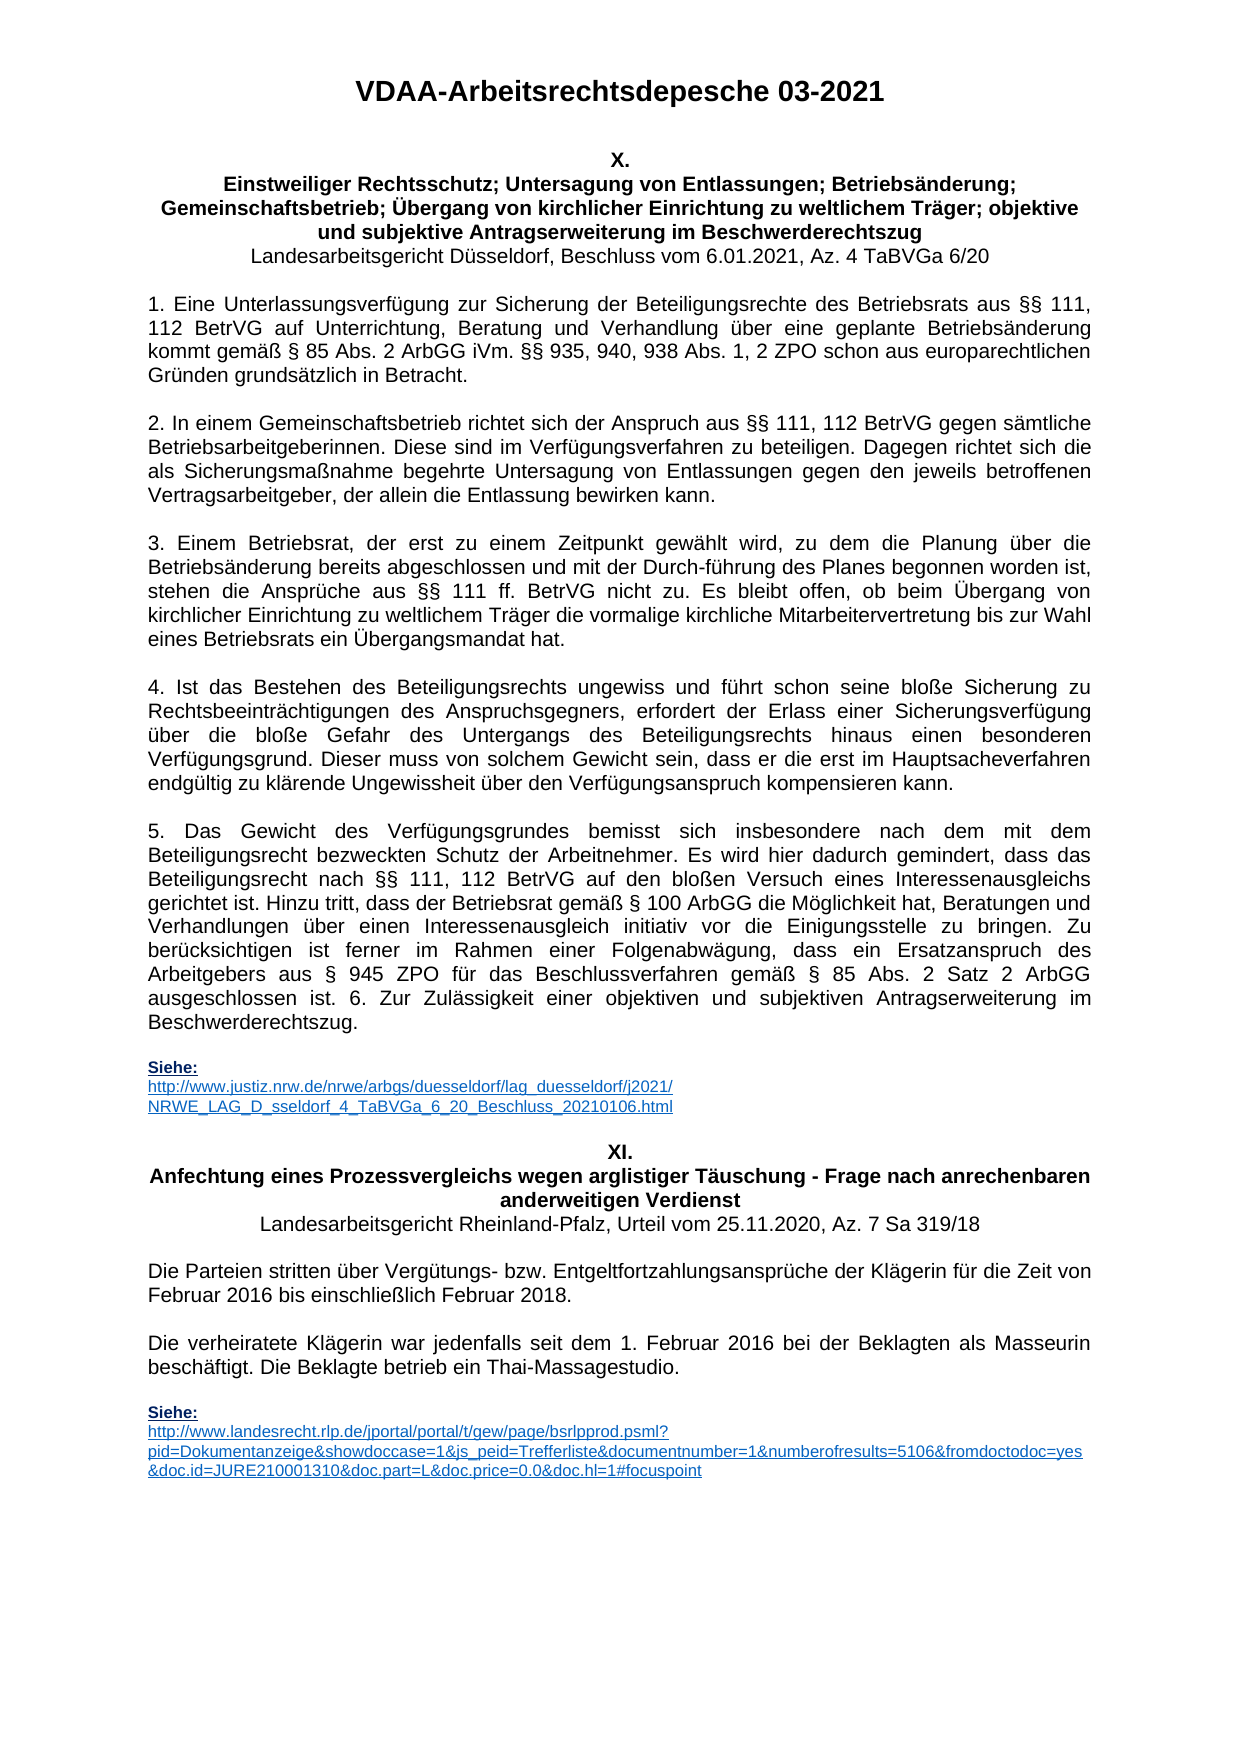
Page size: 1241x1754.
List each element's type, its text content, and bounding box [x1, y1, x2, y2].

text 4. Ist das Bestehen des Beteiligungsrechts ungewiss und führt schon seine bloße Sicherung zu Rechtsbeeinträchtigungen des Anspruchsgegners, erfordert der Erlass einer Sicherungsverfügung über die bloße Gefahr des Untergangs des Beteiligungsrechts hinaus einen besonderen Verfügungsgrund. Dieser muss von solchem Gewicht sein, dass er die erst im Hauptsacheverfahren endgültig zu klärende Ungewissheit über den Verfügungsanspruch kompensieren kann. [148, 675, 1093, 794]
text http://www.justiz.nrw.de/nrwe/arbgs/duesseldorf/lag_duesseldorf/j2021/NRWE_LAG_D_sseldorf_4_TaBVGa_6_20_Beschluss_20210106.html [148, 1077, 1093, 1116]
text 5. Das Gewicht des Verfügungsgrundes bemisst sich insbesondere nach dem mit dem Beteiligungsrecht bezweckten Schutz der Arbeitnehmer. Es wird hier dadurch gemindert, dass das Beteiligungsrecht nach §§ 111, 112 BetrVG auf den bloßen Versuch eines Interessenausgleichs gerichtet ist. Hinzu tritt, dass der Betriebsrat gemäß § 100 ArbGG die Möglichkeit hat, Beratungen und Verhandlungen über einen Interessenausgleich initiativ vor die Einigungsstelle zu bringen. Zu berücksichtigen ist ferner im Rahmen einer Folgenabwägung, dass ein Ersatzanspruch des Arbeitgebers aus § 945 ZPO für das Beschlussverfahren gemäß § 85 Abs. 2 Satz 2 ArbGG ausgeschlossen ist. 6. Zur Zulässigkeit einer objektiven und subjektiven Antragserweiterung im Beschwerderechtszug. [148, 818, 1093, 1034]
text 2. In einem Gemeinschaftsbetrieb richtet sich der Anspruch aus §§ 111, 112 BetrVG gegen sämtliche Betriebsarbeitgeberinnen. Diese sind im Verfügungsverfahren zu beteiligen. Dagegen richtet sich die als Sicherungsmaßnahme begehrte Untersagung von Entlassungen gegen den jeweils betroffenen Vertragsarbeitgeber, der allein die Entlassung bewirken kann. [148, 411, 1093, 507]
text http://www.landesrecht.rlp.de/jportal/portal/t/gew/page/bsrlpprod.psml?pid=Dokumentanzeige&showdoccase=1&js_peid=Trefferliste&documentnumber=1&numberofresults=5106&fromdoctodoc=yes&doc.id=JURE210001310&doc.part=L&doc.price=0.0&doc.hl=1#focuspoint [148, 1422, 1093, 1480]
text Siehe: [148, 1403, 1093, 1422]
text 1. Eine Unterlassungsverfügung zur Sicherung der Beteiligungsrechte des Betriebsrats aus §§ 111, 112 BetrVG auf Unterrichtung, Beratung und Verhandlung über eine geplante Betriebsänderung kommt gemäß § 85 Abs. 2 ArbGG iVm. §§ 935, 940, 938 Abs. 1, 2 ZPO schon aus europarechtlichen Gründen grundsätzlich in Betracht. [148, 291, 1093, 387]
text Landesarbeitsgericht Rheinland-Pfalz, Urteil vom 25.11.2020, Az. 7 Sa 319/18 [148, 1211, 1093, 1235]
text Siehe: [148, 1058, 1093, 1077]
text X. [148, 148, 1093, 172]
text XI. [148, 1139, 1093, 1163]
text 3. Einem Betriebsrat, der erst zu einem Zeitpunkt gewählt wird, zu dem die Planung über die Betriebsänderung bereits abgeschlossen und mit der Durch-führung des Planes begonnen worden ist, stehen die Ansprüche aus §§ 111 ff. BetrVG nicht zu. Es bleibt offen, ob beim Übergang von kirchlicher Einrichtung zu weltlichem Träger die vormalige kirchliche Mitarbeitervertretung bis zur Wahl eines Betriebsrats ein Übergangsmandat hat. [148, 531, 1093, 651]
text Die verheiratete Klägerin war jedenfalls seit dem 1. Februar 2016 bei der Beklagten als Masseurin beschäftigt. Die Beklagte betrieb ein Thai-Massagestudio. [148, 1331, 1093, 1379]
text Landesarbeitsgericht Düsseldorf, Beschluss vom 6.01.2021, Az. 4 TaBVGa 6/20 [148, 243, 1093, 267]
text Einstweiliger Rechtsschutz; Untersagung von Entlassungen; Betriebsänderung; Gemeinschaftsbetrieb; Übergang von kirchlicher Einrichtung zu weltlichem Träger; objektive und subjektive Antragserweiterung im Beschwerderechtszug [148, 172, 1093, 243]
text Anfechtung eines Prozessvergleichs wegen arglistiger Täuschung - Frage nach anrechenbaren anderweitigen Verdienst [148, 1163, 1093, 1211]
text Die Parteien stritten über Vergütungs- bzw. Entgeltfortzahlungsansprüche der Klägerin für die Zeit von Februar 2016 bis einschließlich Februar 2018. [148, 1259, 1093, 1307]
